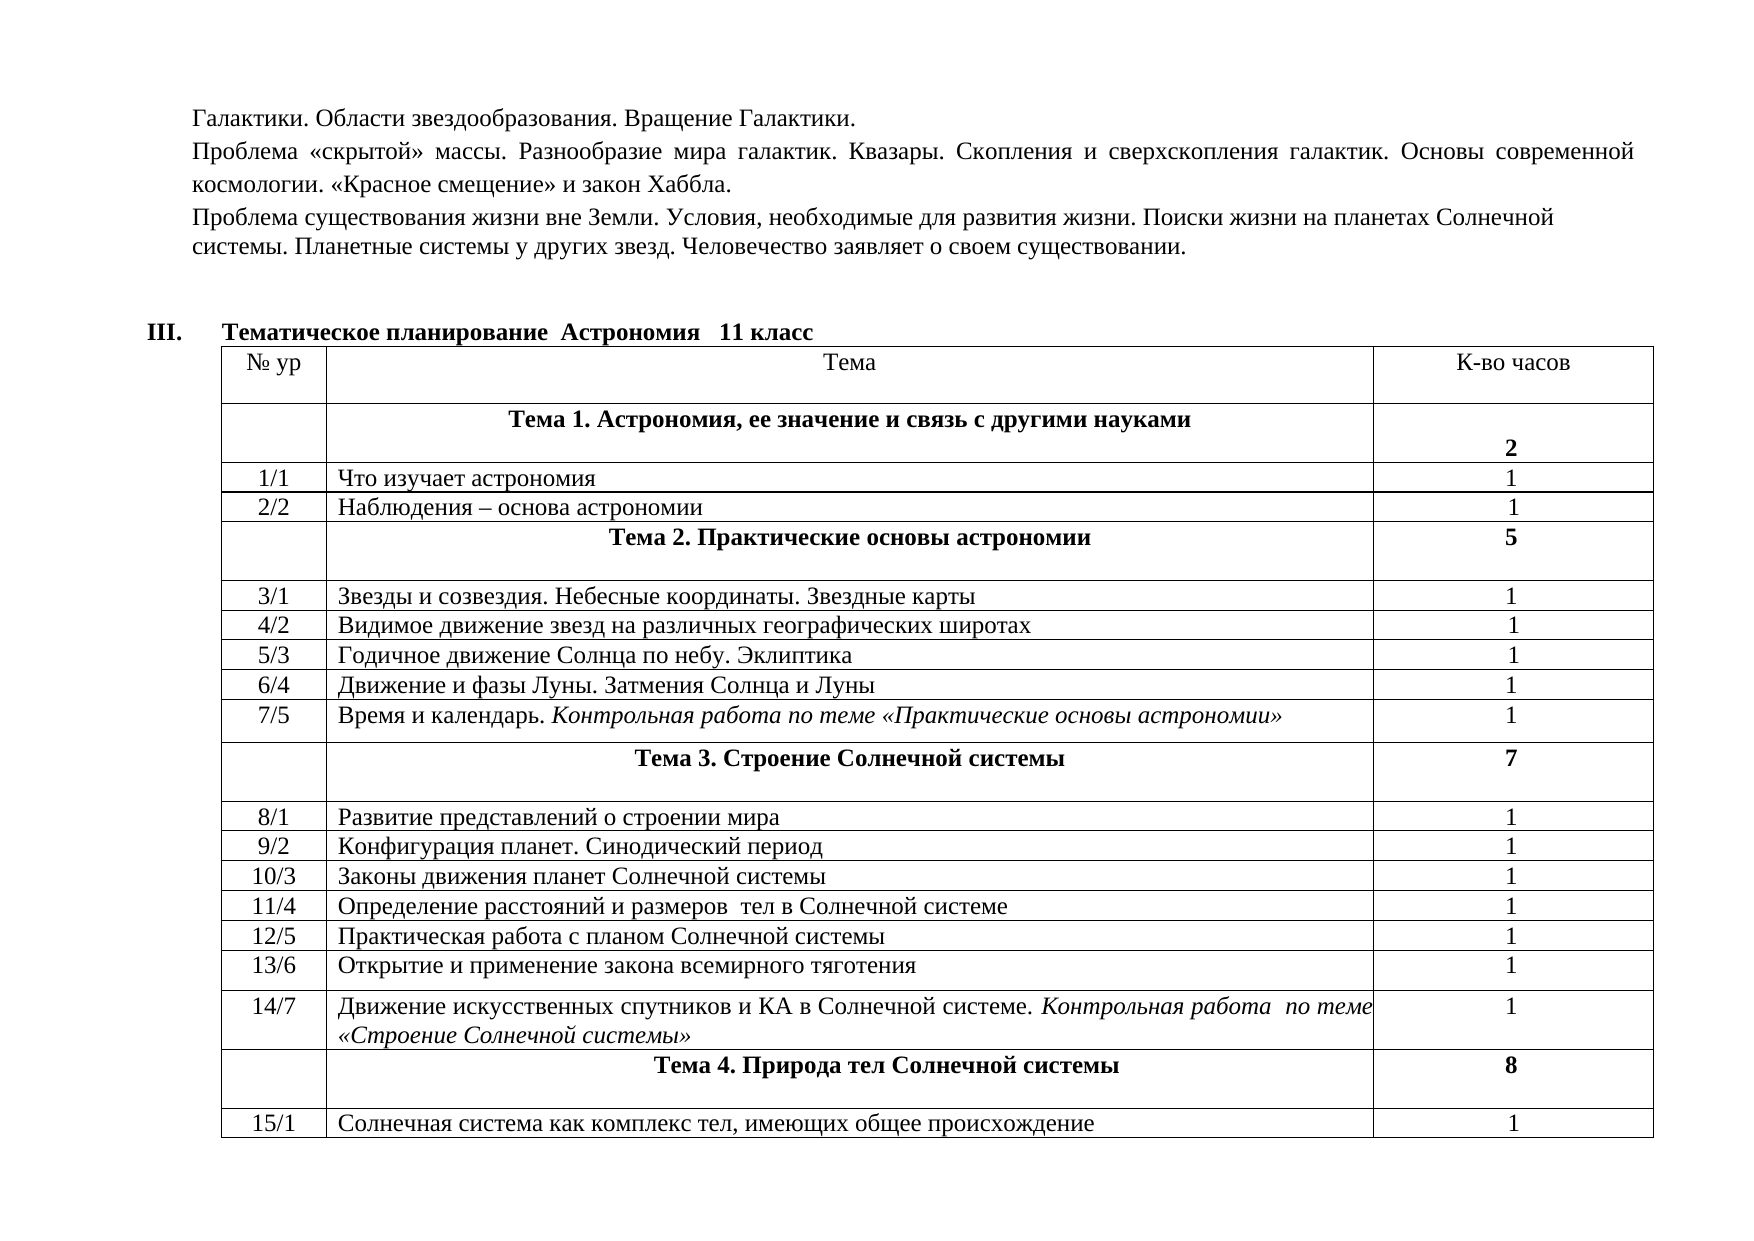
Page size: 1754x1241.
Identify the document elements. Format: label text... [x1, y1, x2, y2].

table_cell Тема 4. Природа тел Солнечной системы [327, 1050, 1373, 1107]
table_cell Годичное движение Солнца по небу. Эклиптика [327, 640, 1373, 669]
table_cell Движение и фазы Луны. Затмения Солнца и Луны [327, 670, 1373, 699]
table_cell 1 [1374, 700, 1653, 742]
table_cell 10/3 [222, 861, 326, 890]
table_cell Тема 1. Астрономия, ее значение и связь с другими науками [327, 404, 1373, 462]
table_cell 8 [1374, 1050, 1653, 1107]
table_cell [222, 404, 326, 462]
table_header № ур [222, 347, 326, 403]
table_cell Звезды и созвездия. Небесные координаты. Звездные карты [327, 581, 1373, 609]
table_cell 3/1 [222, 581, 326, 609]
table_cell 11/4 [222, 891, 326, 920]
table_cell 1 [1374, 463, 1653, 491]
table_cell [222, 743, 326, 801]
table_cell Тема 2. Практические основы астрономии [327, 522, 1373, 580]
table_cell 1 [1374, 1109, 1653, 1137]
table_cell Определение расстояний и размеров тел в Солнечной системе [327, 891, 1373, 920]
table_cell 7 [1374, 743, 1653, 801]
table_cell 1 [1374, 493, 1653, 521]
table_cell Движение искусственных спутников и КА в Солнечной системе. Контрольная работа по теме «Строение Солнечной системы» [327, 991, 1373, 1049]
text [192, 103, 1636, 132]
table_cell 1 [1374, 891, 1653, 920]
table_cell Наблюдения – основа астрономии [327, 493, 1373, 521]
table_cell 14/7 [222, 991, 326, 1049]
table_cell 1 [1374, 921, 1653, 949]
table_header Тема [327, 347, 1373, 403]
table_cell Видимое движение звезд на различных географических широтах [327, 611, 1373, 639]
table_header К-во часов [1374, 347, 1653, 403]
text Проблема «скрытой» массы. Разнообразие мира галактик. Квазары. Скопления и сверхскопления галактик. Основы современной космологии. «Красное смещение» и закон Хаббла. [192, 136, 1636, 198]
table_cell 1/1 [222, 463, 326, 491]
table_cell 1 [1374, 861, 1653, 890]
table_cell 4/2 [222, 611, 326, 639]
text Проблема существования жизни вне Земли. Условия, необходимые для развития жизни. Поиски жизни на планетах Солнечной [118, 202, 1636, 231]
table_cell 2 [1374, 404, 1653, 462]
table_cell 1 [1374, 831, 1653, 860]
table_cell 6/4 [222, 670, 326, 699]
table_cell 15/1 [222, 1109, 326, 1137]
table_cell Открытие и применение закона всемирного тяготения [327, 951, 1373, 990]
table_cell 9/2 [222, 831, 326, 860]
table_cell 1 [1374, 951, 1653, 990]
table_cell Законы движения планет Солнечной системы [327, 861, 1373, 890]
table_cell 7/5 [222, 700, 326, 742]
table_cell 8/1 [222, 802, 326, 830]
table_cell Солнечная система как комплекс тел, имеющих общее происхождение [327, 1109, 1373, 1137]
table_cell 13/6 [222, 951, 326, 990]
table_cell Время и календарь. Контрольная работа по теме «Практические основы астрономии» [327, 700, 1373, 742]
list Тематическое планирование Астрономия 11 класс [147, 317, 1636, 346]
table_cell 1 [1374, 640, 1653, 669]
table_cell [222, 522, 326, 580]
table_cell [222, 1050, 326, 1107]
table_cell 2/2 [222, 493, 326, 521]
table_cell 1 [1374, 802, 1653, 830]
table_cell 12/5 [222, 921, 326, 949]
table_cell 5 [1374, 522, 1653, 580]
table_cell 5/3 [222, 640, 326, 669]
table_cell Что изучает астрономия [327, 463, 1373, 491]
table_cell 1 [1374, 991, 1653, 1049]
table_cell Тема 3. Строение Солнечной системы [327, 743, 1373, 801]
text системы. Планетные системы у других звезд. Человечество заявляет о своем существовании. [118, 231, 1636, 260]
table_cell Развитие представлений о строении мира [327, 802, 1373, 830]
table_cell Практическая работа с планом Солнечной системы [327, 921, 1373, 949]
table_cell 1 [1374, 670, 1653, 699]
table_cell Конфигурация планет. Синодический период [327, 831, 1373, 860]
table_cell 1 [1374, 581, 1653, 609]
table_cell 1 [1374, 611, 1653, 639]
